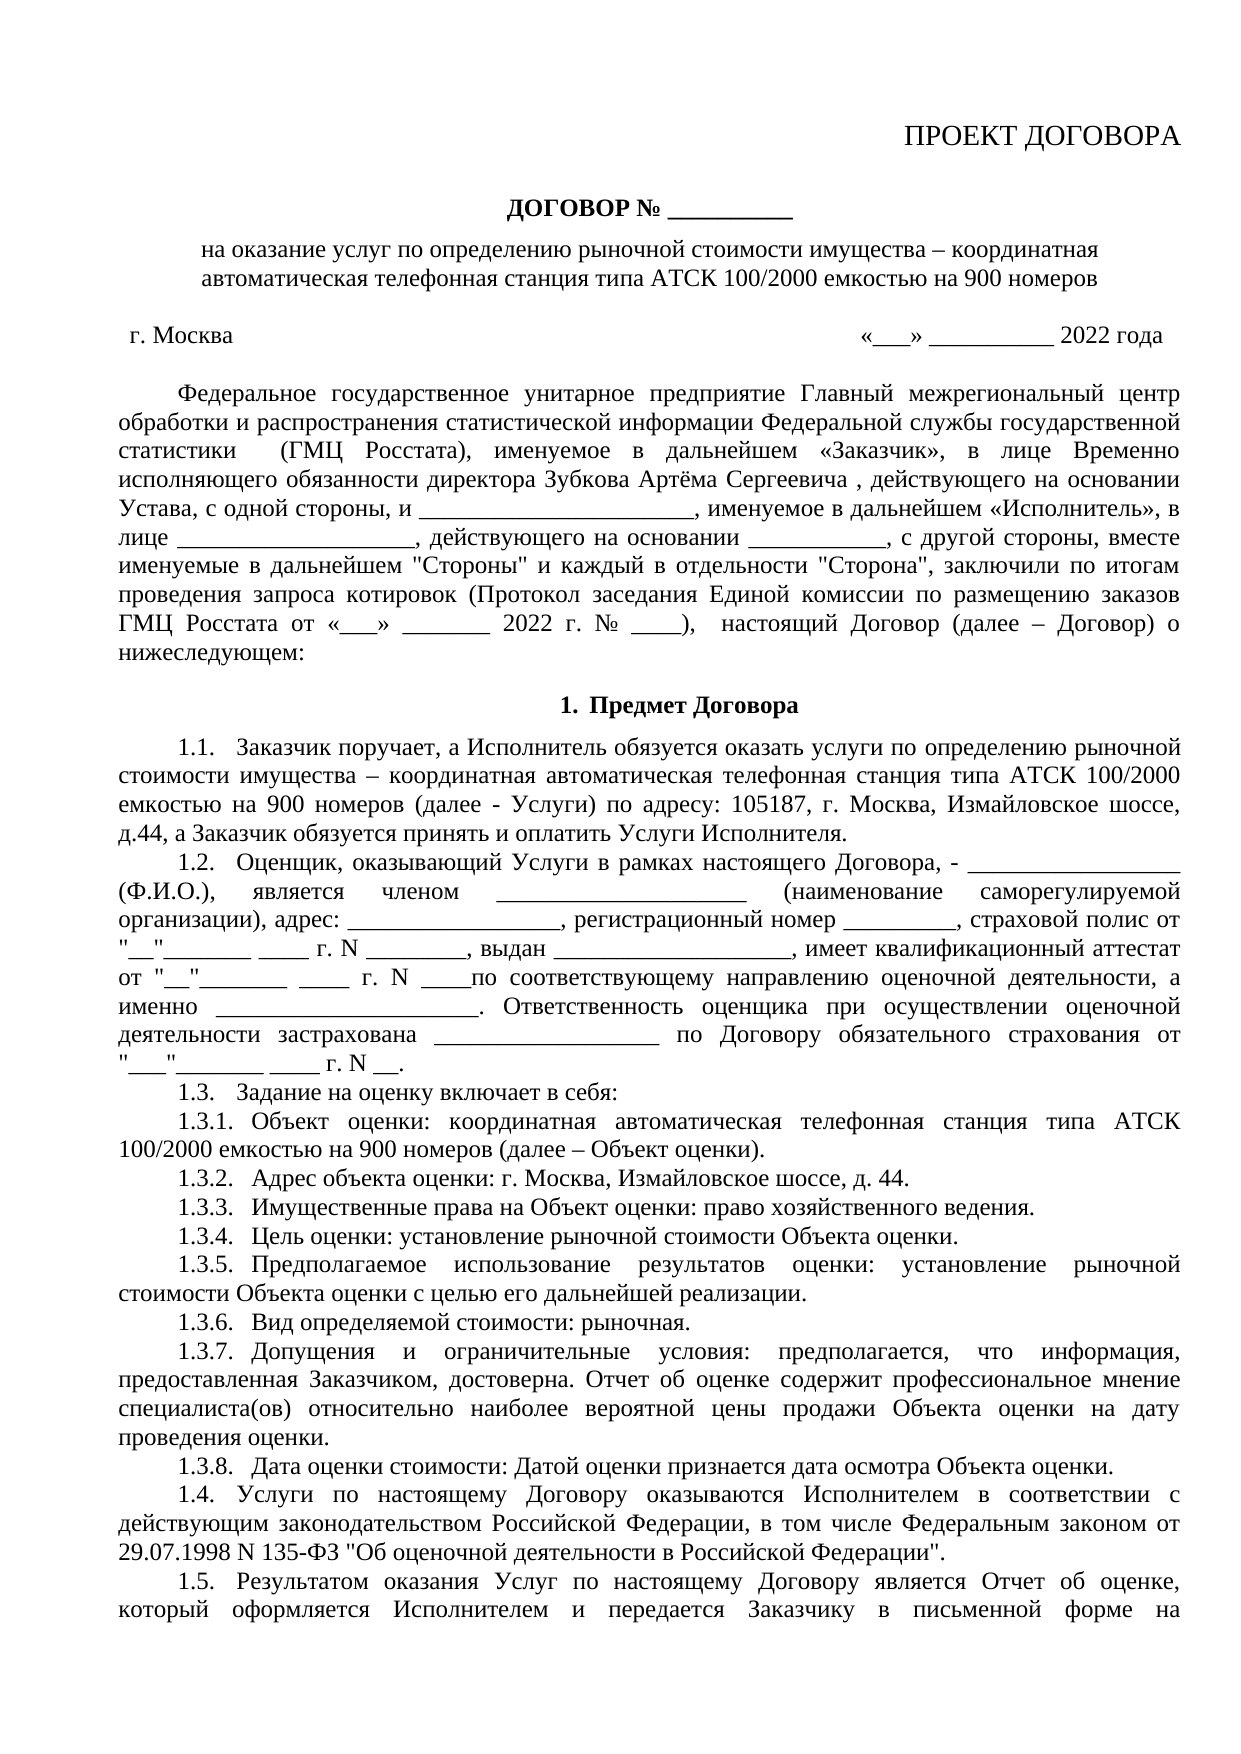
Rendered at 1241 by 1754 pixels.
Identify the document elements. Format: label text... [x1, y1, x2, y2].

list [118, 1566, 1181, 1623]
list Адрес объекта оценки: г. Москва, Измайловское шоссе, д. 44. [118, 1163, 1181, 1192]
list Дата оценки стоимости: Датой оценки признается дата осмотра Объекта оценки. [118, 1451, 1181, 1479]
text ПРОЕКТ ДОГОВОРА [118, 118, 1181, 152]
table_header г. Москва [118, 320, 646, 349]
text ДОГОВОР № __________ [118, 193, 1181, 222]
list Задание на оценку включает в себя: [118, 1077, 1181, 1106]
table_header «___» __________ 2022 года [646, 320, 1174, 349]
list Допущения и ограничительные условия: предполагается, что информация, предоставленная Заказчиком, достоверна. Отчет об оценке содержит профессиональное мнение специалиста(ов) относительно наиболее вероятной цены продажи Объекта оценки на дату проведения оценки. [118, 1336, 1181, 1451]
list Предполагаемое использование результатов оценки: установление рыночной стоимости Объекта оценки с целью его дальнейшей реализации. [118, 1249, 1181, 1307]
list Имущественные права на Объект оценки: право хозяйственного ведения. [118, 1192, 1181, 1221]
list Заказчик поручает, а Исполнитель обязуется оказать услуги по определению рыночной стоимости имущества – координатная автоматическая телефонная станция типа АТСК 100/2000 емкостью на 900 номеров (далее - Услуги) по адресу: 105187, г. Москва, Измайловское шоссе, д.44, а Заказчик обязуется принять и оплатить Услуги Исполнителя. [118, 732, 1181, 847]
list Вид определяемой стоимости: рыночная. [118, 1307, 1181, 1336]
list Предмет Договора [118, 690, 1181, 719]
text Федеральное государственное унитарное предприятие Главный межрегиональный центр обработки и распространения статистической информации Федеральной службы государственной статистики (ГМЦ Росстата), именуемое в дальнейшем «Заказчик», в лице Временно исполняющего обязанности директора Зубкова Артёма Сергеевича , действующего на основании Устава, с одной стороны, и ______________________, именуемое в дальнейшем «Исполнитель», в лице ___________________, действующего на основании ___________, с другой стороны, вместе именуемые в дальнейшем "Стороны" и каждый в отдельности "Сторона", заключили по итогам проведения запроса котировок (Протокол заседания Единой комиссии по размещению заказов ГМЦ Росстата от «___» _______ 2022 г. № ____), настоящий Договор (далее – Договор) о нижеследующем: [118, 378, 1181, 665]
list Цель оценки: установление рыночной стоимости Объекта оценки. [118, 1221, 1181, 1249]
list Услуги по настоящему Договору оказываются Исполнителем в соответствии с действующим законодательством Российской Федерации, в том числе Федеральным законом от 29.07.1998 N 135-ФЗ "Об оценочной деятельности в Российской Федерации". [118, 1479, 1181, 1566]
list Оценщик, оказывающий Услуги в рамках настоящего Договора, - _________________ (Ф.И.О.), является членом ____________________ (наименование саморегулируемой организации), адрес: _________________, регистрационный номер _________, страховой полис от "__"_______ ____ г. N ________, выдан ___________________, имеет квалификационный аттестат от "__"_______ ____ г. N ____по соответствующему направлению оценочной деятельности, а именно _____________________. Ответственность оценщика при осуществлении оценочной деятельности застрахована __________________ по Договору обязательного страхования от "___"_______ ____ г. N __. [118, 847, 1181, 1077]
list Объект оценки: координатная автоматическая телефонная станция типа АТСК 100/2000 емкостью на 900 номеров (далее – Объект оценки). [118, 1106, 1181, 1163]
text на оказание услуг по определению рыночной стоимости имущества – координатная автоматическая телефонная станция типа АТСК 100/2000 емкостью на 900 номеров [118, 234, 1181, 292]
